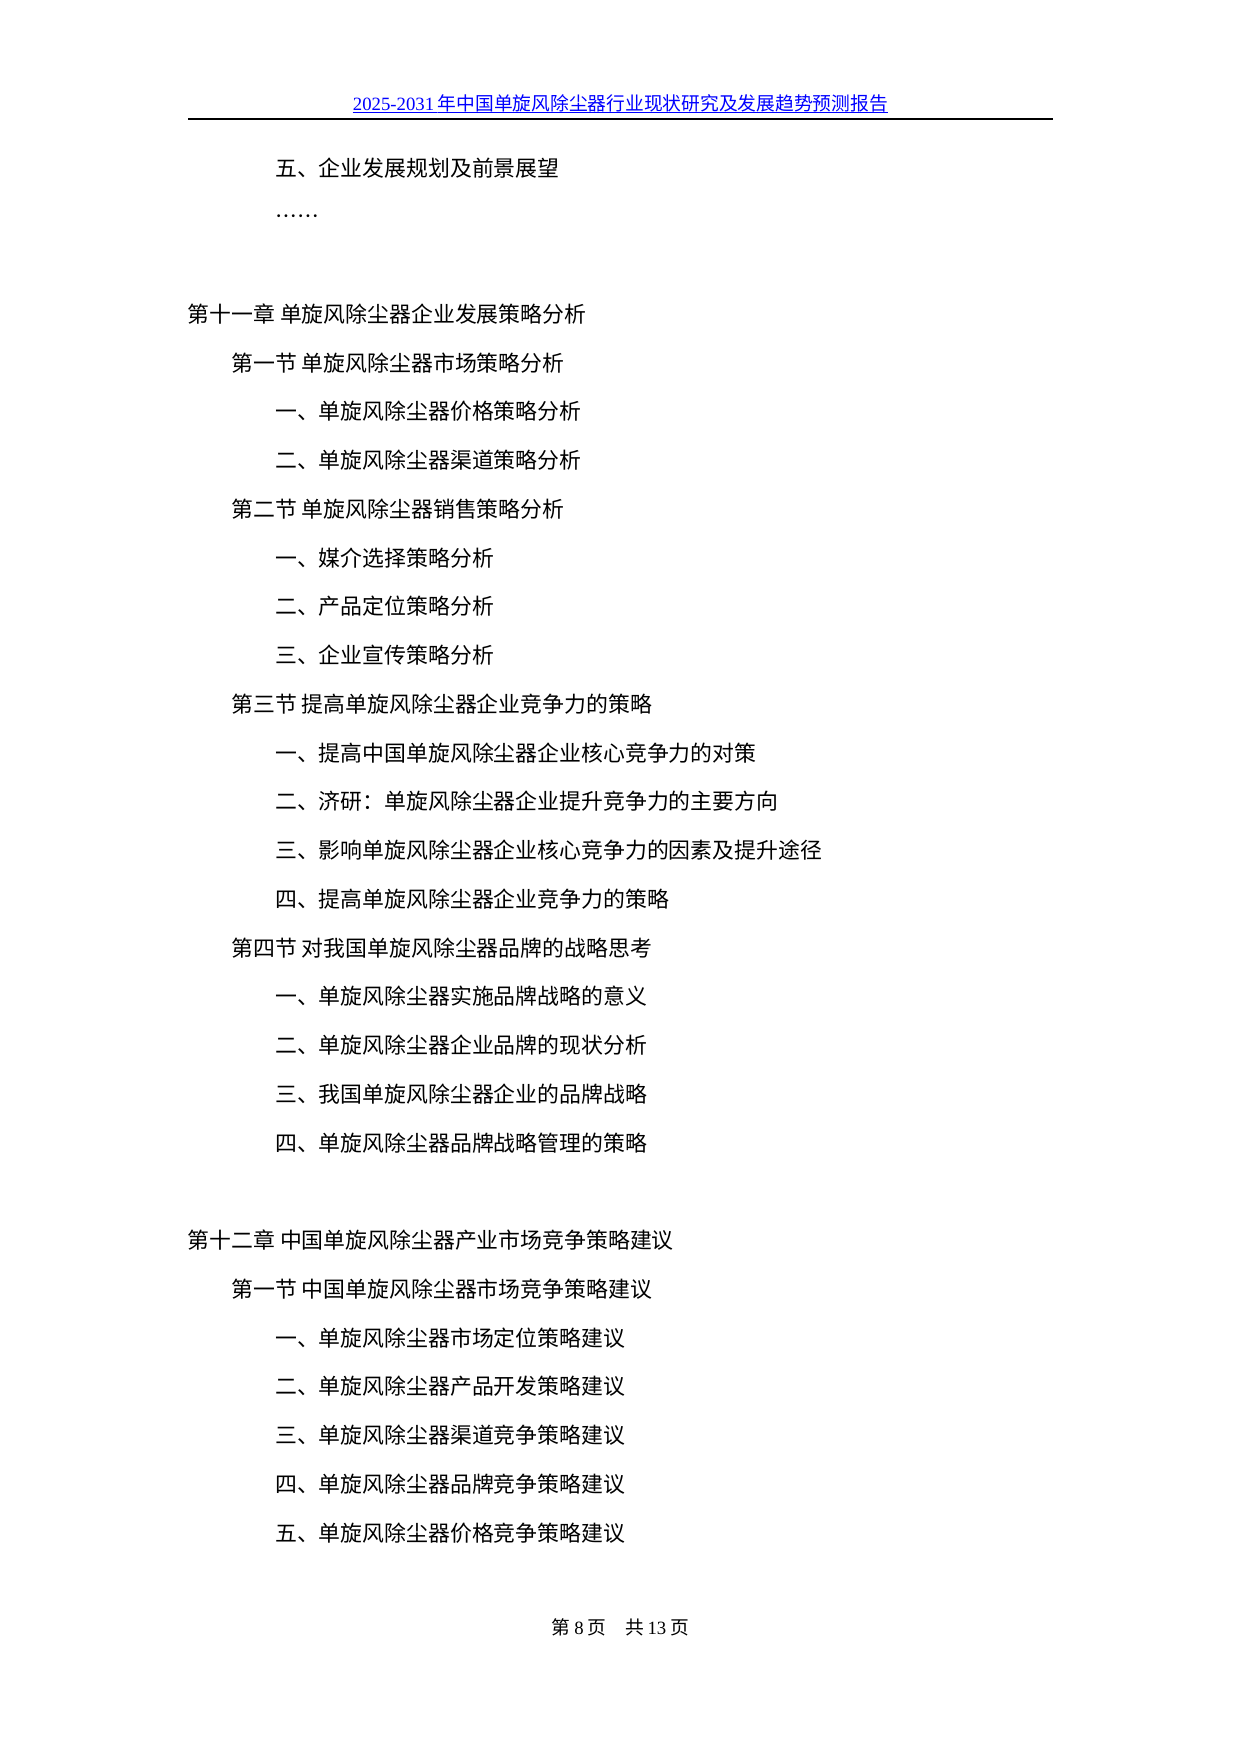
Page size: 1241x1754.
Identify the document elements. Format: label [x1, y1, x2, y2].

text [187, 150, 1053, 1548]
